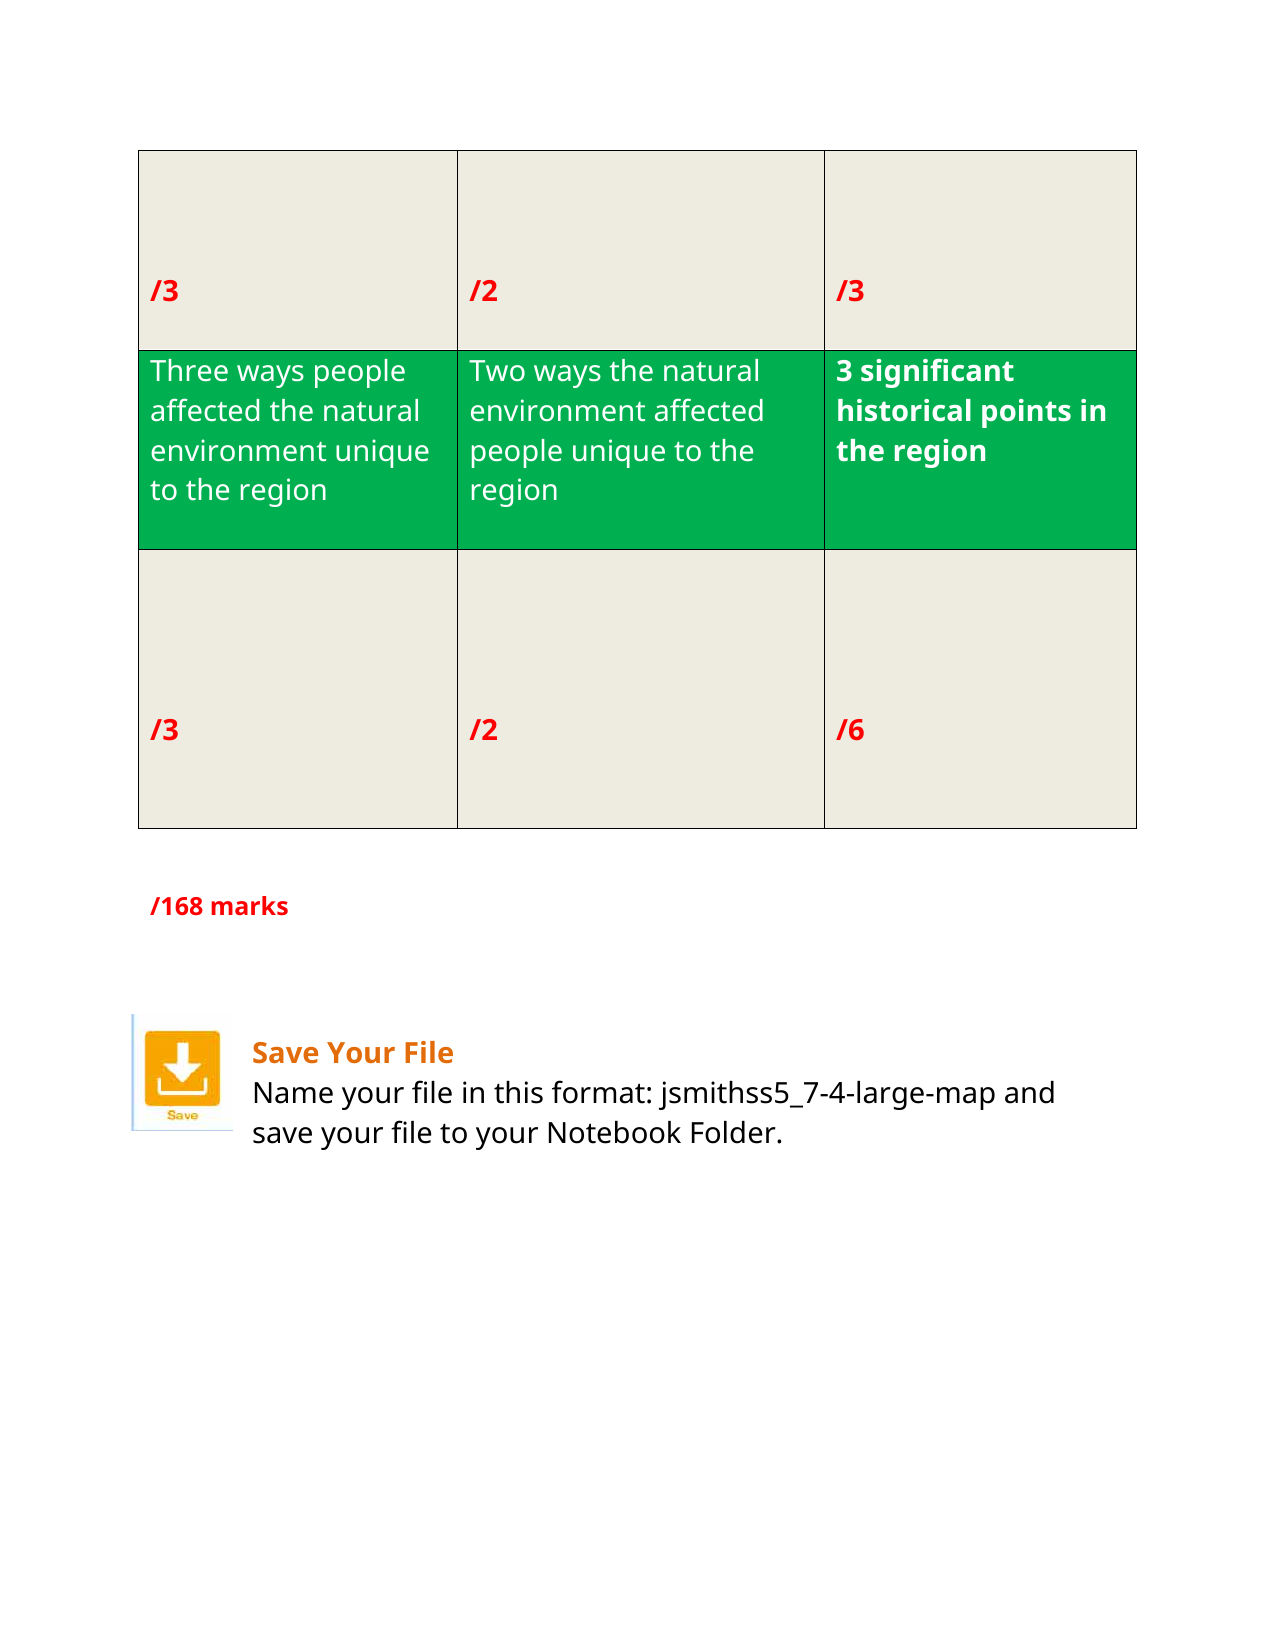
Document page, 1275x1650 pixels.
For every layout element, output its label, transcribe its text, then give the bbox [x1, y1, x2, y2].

table_cell /3 [139, 151, 457, 349]
text Save Your File [234, 1032, 1125, 1072]
table_cell 3 significant historical points in the region [825, 351, 1136, 549]
table_cell /2 [458, 151, 824, 349]
table_cell Two ways the natural environment affected people unique to the region [458, 351, 824, 549]
text Name your file in this format: jsmithss5_7-4-large-map and save your file to your Notebook Folder. [150, 1072, 1125, 1152]
text /168 marks [150, 889, 1125, 923]
table_cell /6 [825, 550, 1136, 828]
table_cell /3 [825, 151, 1136, 349]
picture [131, 1014, 234, 1131]
table_cell /3 [139, 550, 457, 828]
table_cell /2 [458, 550, 824, 828]
table_cell Three ways people affected the natural environment unique to the region [139, 351, 457, 549]
